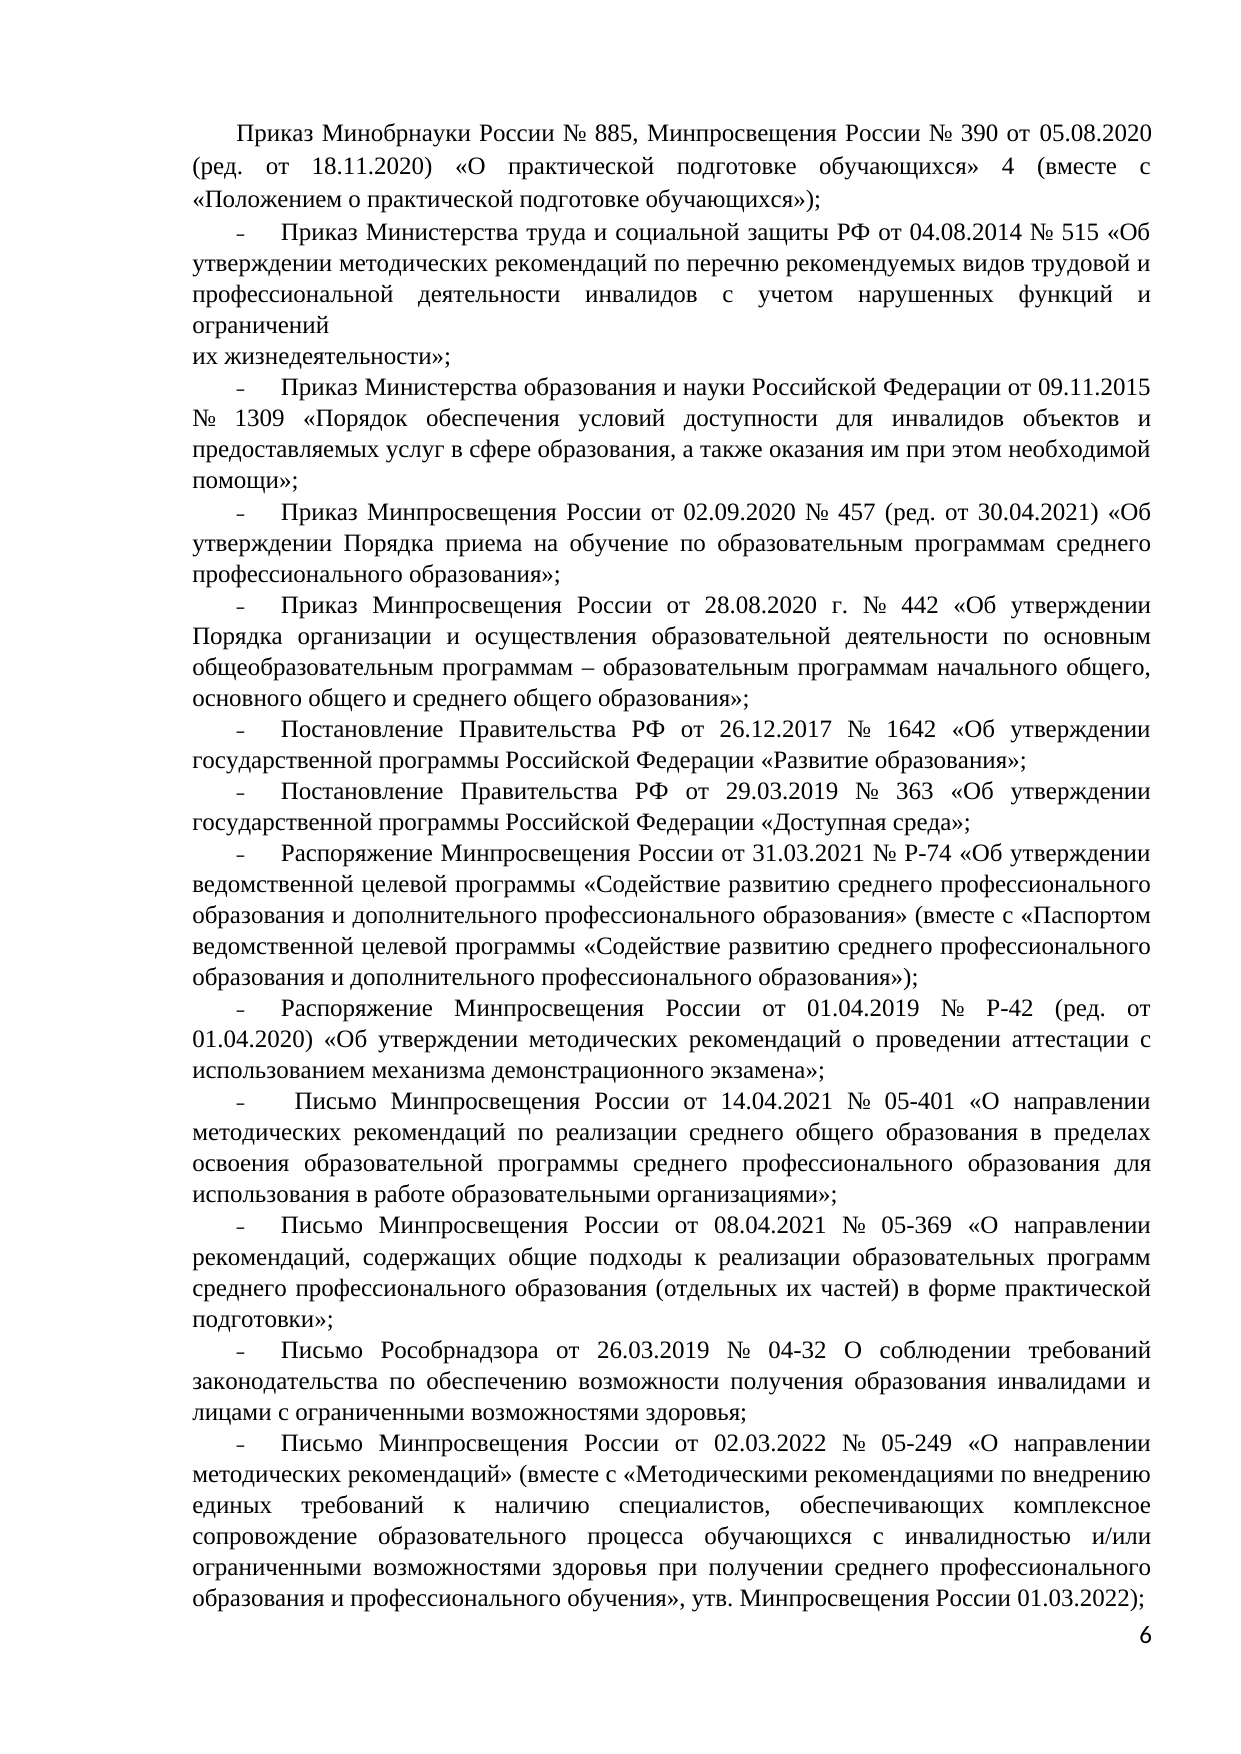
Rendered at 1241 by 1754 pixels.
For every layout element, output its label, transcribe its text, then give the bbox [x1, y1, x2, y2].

list Постановление Правительства РФ от 29.03.2019 № 363 «Об утверждении государственной программы Российской Федерации «Доступная среда»; [192, 776, 1152, 836]
list Распоряжение Минпросвещения России от 31.03.2021 № Р-74 «Об утверждении ведомственной целевой программы «Содействие развитию среднего профессионального образования и дополнительного профессионального образования» (вместе с «Паспортом ведомственной целевой программы «Содействие развитию среднего профессионального образования и дополнительного профессионального образования»); [192, 838, 1152, 991]
list Постановление Правительства РФ от 26.12.2017 № 1642 «Об утверждении государственной программы Российской Федерации «Развитие образования»; [192, 714, 1152, 774]
list Приказ Минпросвещения России от 28.08.2020 г. № 442 «Об утверждении Порядка организации и осуществления образовательной деятельности по основным общеобразовательным программам – образовательным программам начального общего, основного общего и среднего общего образования»; [192, 590, 1152, 712]
list Приказ Министерства труда и социальной защиты РФ от 04.08.2014 № 515 «Об утверждении методических рекомендаций по перечню рекомендуемых видов трудовой и профессиональной деятельности инвалидов с учетом нарушенных функций и ограничений их жизнедеятельности»; [192, 217, 1152, 370]
text Приказ Минобрнауки России № 885, Минпросвещения России № 390 от 05.08.2020 (ред. от 18.11.2020) «О практической подготовке обучающихся» 4 (вместе с «Положением о практической подготовке обучающихся»); [192, 118, 1152, 213]
list Приказ Министерства образования и науки Российской Федерации от 09.11.2015 № 1309 «Порядок обеспечения условий доступности для инвалидов объектов и предоставляемых услуг в сфере образования, а также оказания им при этом необходимой помощи»; [192, 372, 1152, 494]
list Приказ Минпросвещения России от 02.09.2020 № 457 (ред. от 30.04.2021) «Об утверждении Порядка приема на обучение по образовательным программам среднего профессионального образования»; [192, 497, 1152, 587]
list Письмо Минпросвещения России от 08.04.2021 № 05-369 «О направлении рекомендаций, содержащих общие подходы к реализации образовательных программ среднего профессионального образования (отдельных их частей) в форме практической подготовки»; [192, 1211, 1152, 1332]
list Письмо Минпросвещения России от 14.04.2021 № 05-401 «О направлении методических рекомендаций по реализации среднего общего образования в пределах освоения образовательной программы среднего профессионального образования для использования в работе образовательными организациями»; [192, 1086, 1152, 1208]
list Письмо Минпросвещения России от 02.03.2022 № 05-249 «О направлении методических рекомендаций» (вместе с «Методическими рекомендациями по внедрению единых требований к наличию специалистов, обеспечивающих комплексное сопровождение образовательного процесса обучающихся с инвалидностью и/или ограниченными возможностями здоровья при получении среднего профессионального образования и профессионального обучения», утв. Минпросвещения России 01.03.2022); [192, 1428, 1152, 1612]
list Распоряжение Минпросвещения России от 01.04.2019 № Р-42 (ред. от 01.04.2020) «Об утверждении методических рекомендаций о проведении аттестации с использованием механизма демонстрационного экзамена»; [192, 993, 1152, 1084]
list Письмо Рособрнадзора от 26.03.2019 № 04-32 О соблюдении требований законодательства по обеспечению возможности получения образования инвалидами и лицами с ограниченными возможностями здоровья; [192, 1335, 1152, 1426]
